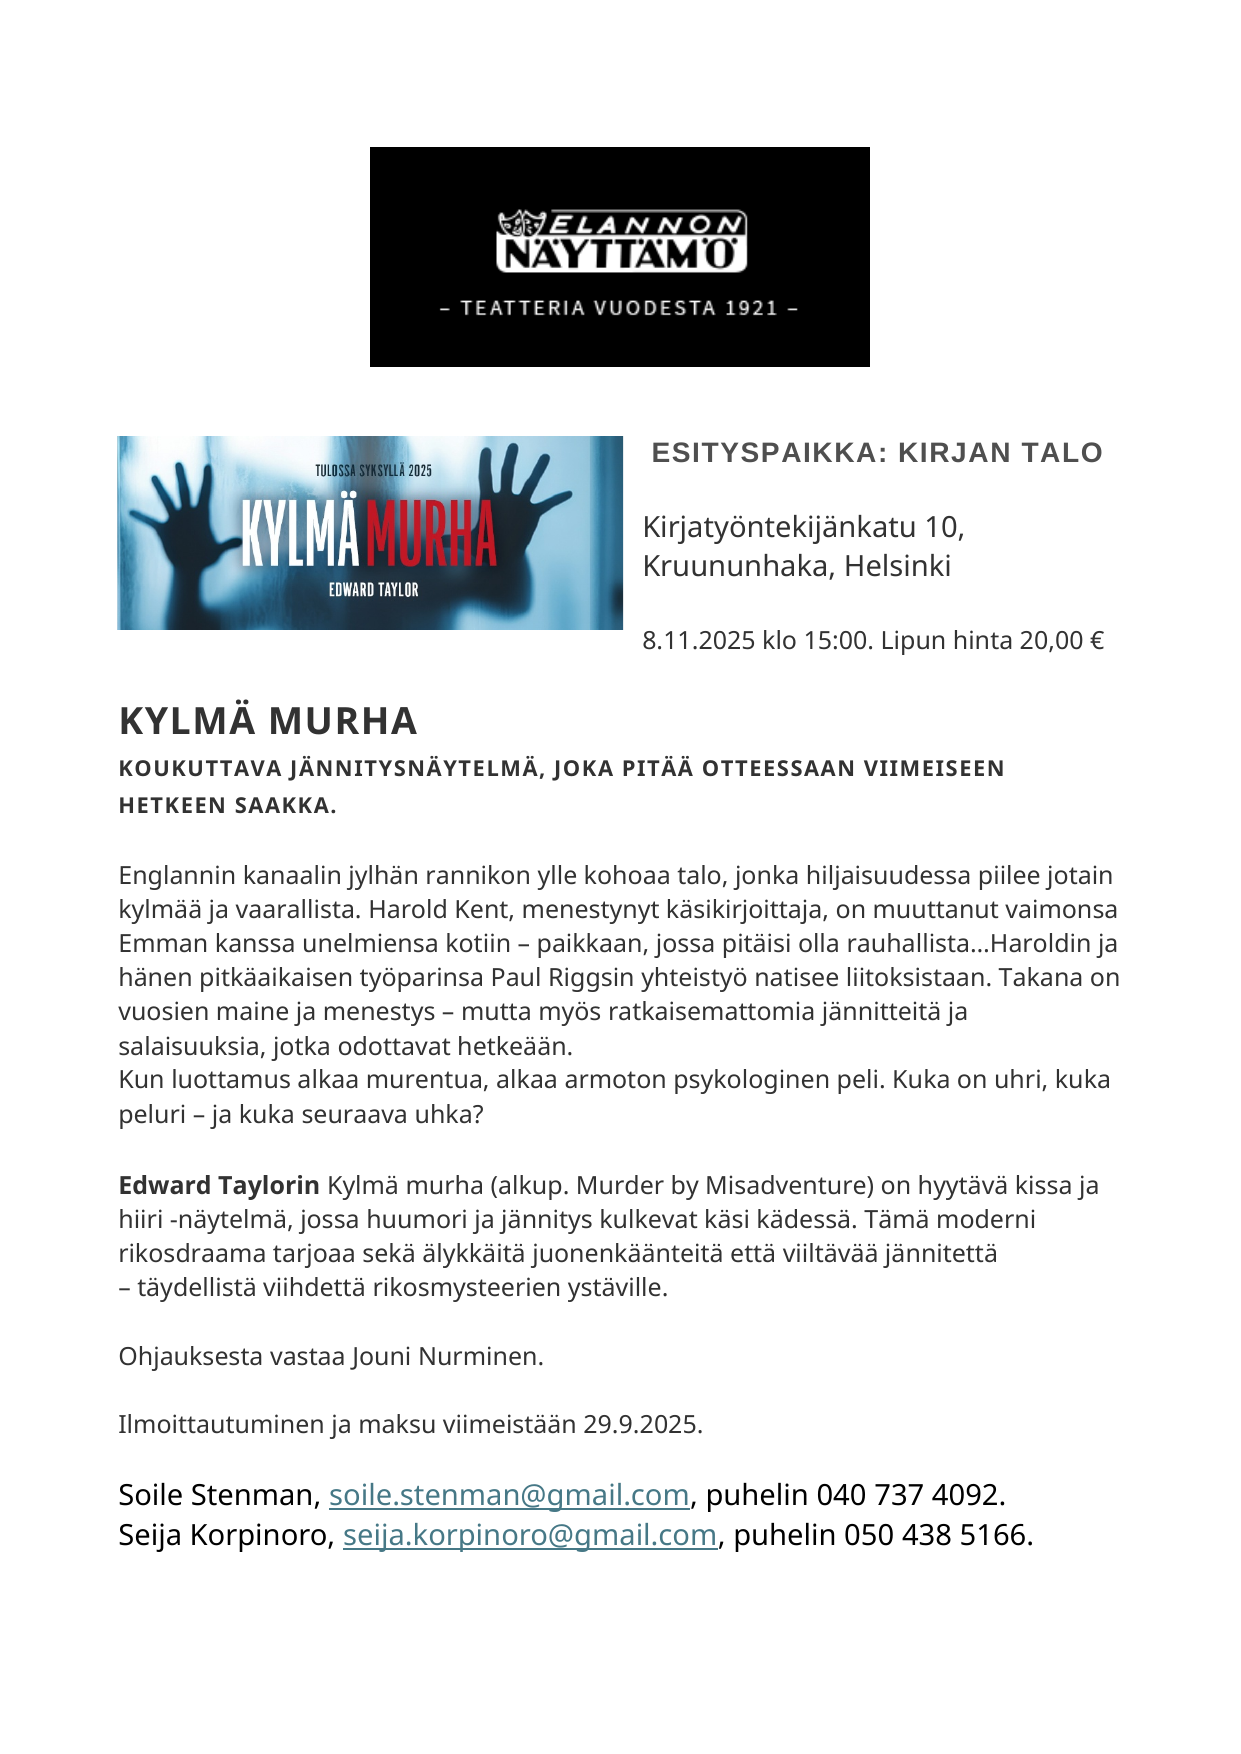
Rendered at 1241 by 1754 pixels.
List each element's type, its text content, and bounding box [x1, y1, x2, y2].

text Ohjauksesta vastaa Jouni Nurminen. [118, 1338, 1122, 1372]
text Kirjatyöntekijänkatu 10, Kruununhaka, Helsinki [624, 506, 1122, 585]
text Koukuttava jännitysnäytelmä, joka pitää otteessaan viimeiseen hetkeen saakka. [118, 745, 1122, 820]
picture [117, 436, 624, 630]
text Englannin kanaalin jylhän rannikon ylle kohoaa talo, jonka hiljaisuudessa piilee jotain kylmää ja vaarallista. Harold Kent, menestynyt käsikirjoittaja, on muuttanut vaimonsa Emman kanssa unelmiensa kotiin – paikkaan, jossa pitäisi olla rauhallista…Haroldin ja hänen pitkäaikaisen työparinsa Paul Riggsin yhteistyö natisee liitoksistaan. Takana on vuosien maine ja menestys – mutta myös ratkaisemattomia jännitteitä ja salaisuuksia, jotka odottavat hetkeään. Kun luottamus alkaa murentua, alkaa armoton psykologinen peli. Kuka on uhri, kuka peluri – ja kuka seuraava uhka? [118, 858, 1122, 1130]
text Seija Korpinoro, seija.korpinoro@gmail.com, puhelin 050 438 5166. [118, 1514, 1122, 1554]
text Soile Stenman, soile.stenman@gmail.com, puhelin 040 737 4092. [118, 1474, 1122, 1514]
text Ilmoittautuminen ja maksu viimeistään 29.9.2025. [118, 1406, 1122, 1440]
picture [370, 147, 870, 367]
text 8.11.2025 klo 15:00. Lipun hinta 20,00 € [118, 623, 1122, 657]
text ESITYSPAIKKA: Kirjan talo [624, 436, 1122, 468]
text KYLMÄ MURHA [118, 694, 1122, 745]
text Edward Taylorin Kylmä murha (alkup. Murder by Misadventure) on hyytävä kissa ja hiiri -näytelmä, jossa huumori ja jännitys kulkevat käsi kädessä. Tämä moderni rikosdraama tarjoaa sekä älykkäitä juonenkäänteitä että viiltävää jännitettä – täydellistä viihdettä rikosmysteerien ystäville. [118, 1168, 1122, 1304]
